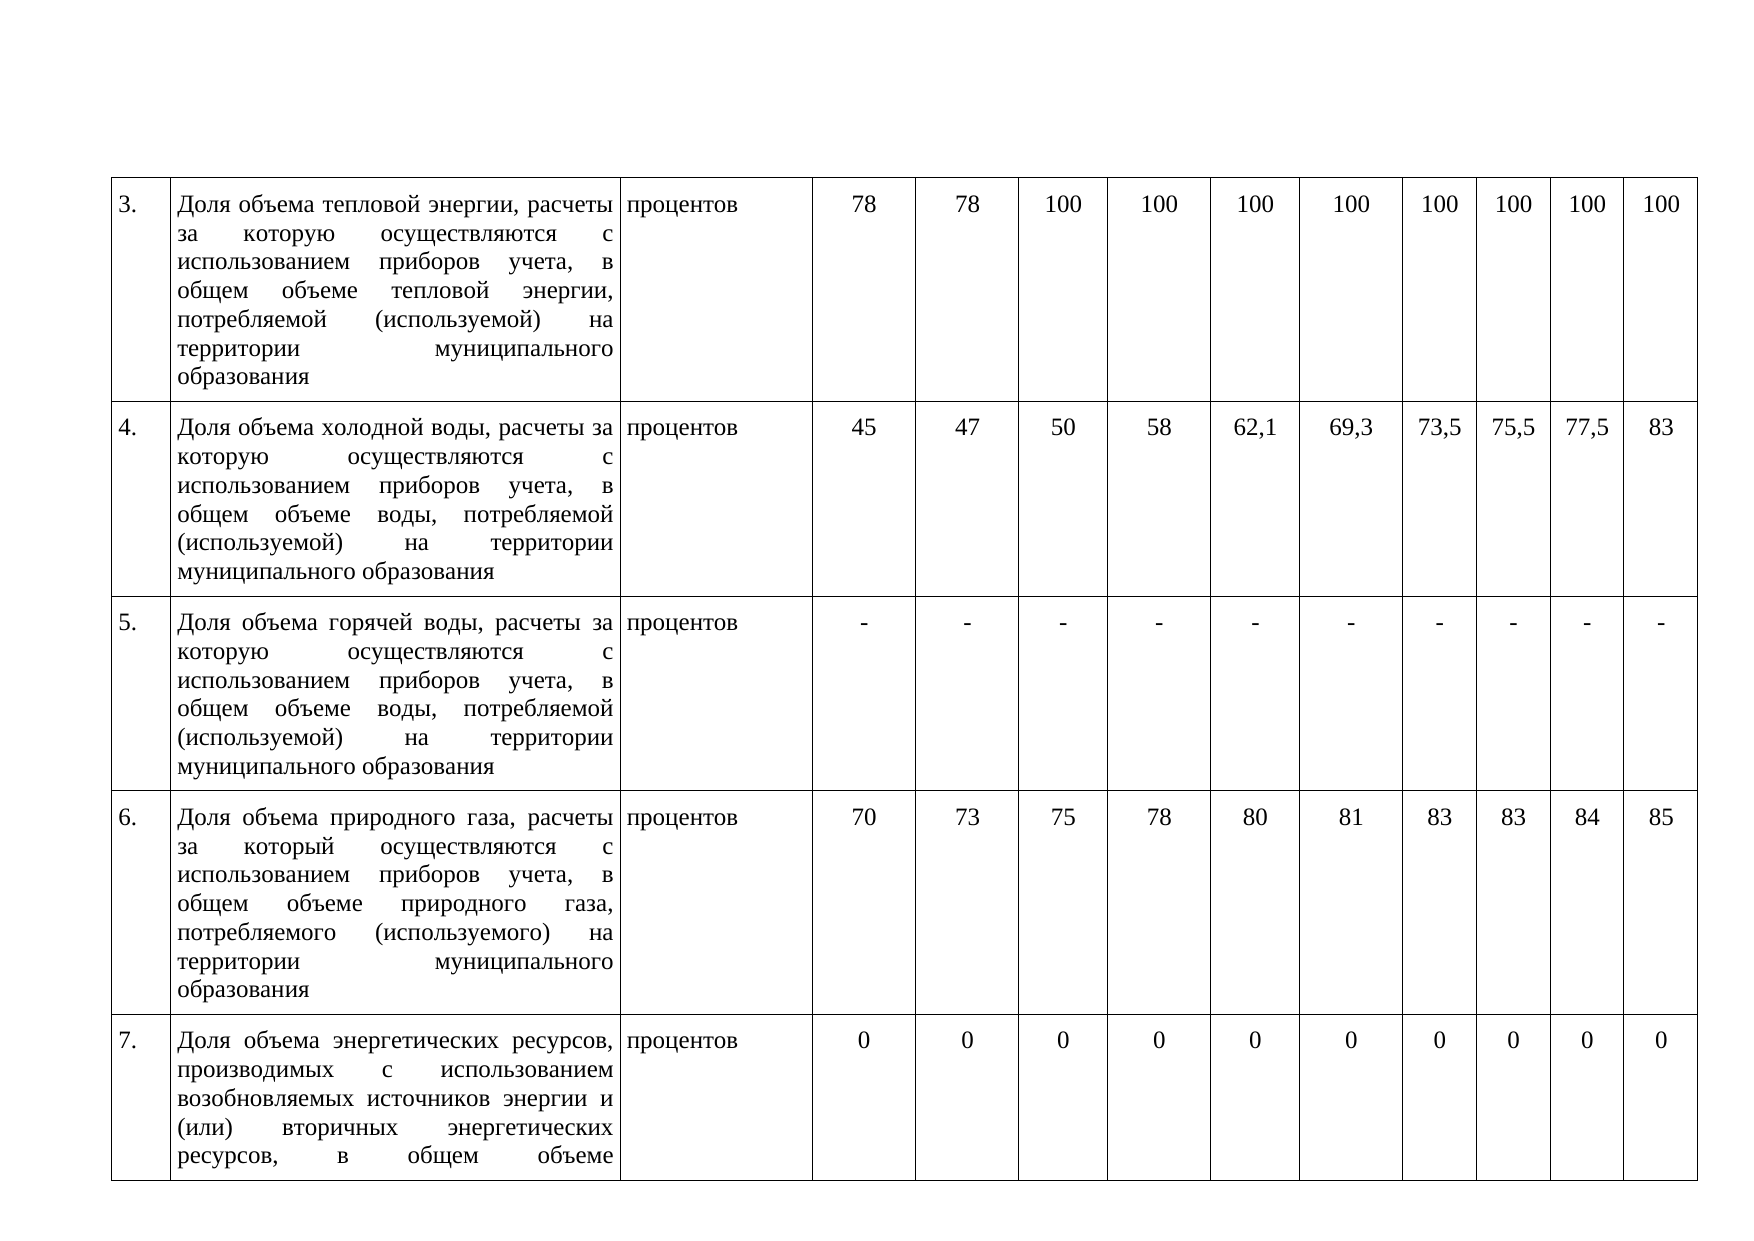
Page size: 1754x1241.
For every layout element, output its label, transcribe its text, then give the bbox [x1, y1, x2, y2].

table_cell 80 [1211, 791, 1299, 1014]
table_cell 78 [1108, 791, 1210, 1014]
table_cell - [1300, 597, 1402, 790]
table_cell 100 [1019, 178, 1107, 401]
table_cell Доля объема тепловой энергии, расчеты за которую осуществляются с использованием приборов учета, в общем объеме тепловой энергии, потребляемой (используемой) на территории муниципального образования [171, 178, 620, 401]
table_cell 84 [1551, 791, 1623, 1014]
table_cell 50 [1019, 402, 1107, 596]
table_cell 0 [1551, 1015, 1623, 1180]
table_cell 73,5 [1403, 402, 1476, 596]
table_cell 100 [1403, 178, 1476, 401]
table_cell 5. [112, 597, 170, 790]
table_cell Доля объема природного газа, расчеты за который осуществляются с использованием приборов учета, в общем объеме природного газа, потребляемого (используемого) на территории муниципального образования [171, 791, 620, 1014]
table_cell 83 [1624, 402, 1697, 596]
table_cell 69,3 [1300, 402, 1402, 596]
table_cell 75,5 [1477, 402, 1550, 596]
table_cell - [1551, 597, 1623, 790]
table_cell 0 [1624, 1015, 1697, 1180]
table_cell 58 [1108, 402, 1210, 596]
table_cell процентов [621, 178, 812, 401]
table_cell 78 [916, 178, 1018, 401]
table_cell 75 [1019, 791, 1107, 1014]
table_cell 62,1 [1211, 402, 1299, 596]
table_cell - [1019, 597, 1107, 790]
table_cell 100 [1108, 178, 1210, 401]
table_cell 0 [1300, 1015, 1402, 1180]
table_cell 100 [1211, 178, 1299, 401]
table_cell 4. [112, 402, 170, 596]
table_cell 45 [813, 402, 915, 596]
table_cell 100 [1551, 178, 1623, 401]
table_cell 3. [112, 178, 170, 401]
table_cell 0 [1211, 1015, 1299, 1180]
table_cell процентов [621, 1015, 812, 1180]
table_cell 0 [916, 1015, 1018, 1180]
table_cell 85 [1624, 791, 1697, 1014]
table_cell 7. [112, 1015, 170, 1180]
table_cell 0 [813, 1015, 915, 1180]
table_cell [171, 1015, 620, 1180]
table_cell 0 [1403, 1015, 1476, 1180]
table_cell - [1403, 597, 1476, 790]
table_cell 100 [1300, 178, 1402, 401]
table_cell 100 [1624, 178, 1697, 401]
table_cell процентов [621, 791, 812, 1014]
table_cell - [916, 597, 1018, 790]
table_cell 0 [1477, 1015, 1550, 1180]
table_cell - [813, 597, 915, 790]
table_cell процентов [621, 402, 812, 596]
table_cell Доля объема холодной воды, расчеты за которую осуществляются с использованием приборов учета, в общем объеме воды, потребляемой (используемой) на территории муниципального образования [171, 402, 620, 596]
table_cell 0 [1019, 1015, 1107, 1180]
table_cell 73 [916, 791, 1018, 1014]
table_cell - [1211, 597, 1299, 790]
table_cell 81 [1300, 791, 1402, 1014]
table_cell - [1477, 597, 1550, 790]
table_cell - [1624, 597, 1697, 790]
table_cell 70 [813, 791, 915, 1014]
table_cell 100 [1477, 178, 1550, 401]
table_cell 77,5 [1551, 402, 1623, 596]
table_cell 6. [112, 791, 170, 1014]
table_cell Доля объема горячей воды, расчеты за которую осуществляются с использованием приборов учета, в общем объеме воды, потребляемой (используемой) на территории муниципального образования [171, 597, 620, 790]
table_cell - [1108, 597, 1210, 790]
table_cell процентов [621, 597, 812, 790]
table_cell 83 [1477, 791, 1550, 1014]
table_cell 78 [813, 178, 915, 401]
table_cell 47 [916, 402, 1018, 596]
table_cell 83 [1403, 791, 1476, 1014]
table_cell 0 [1108, 1015, 1210, 1180]
